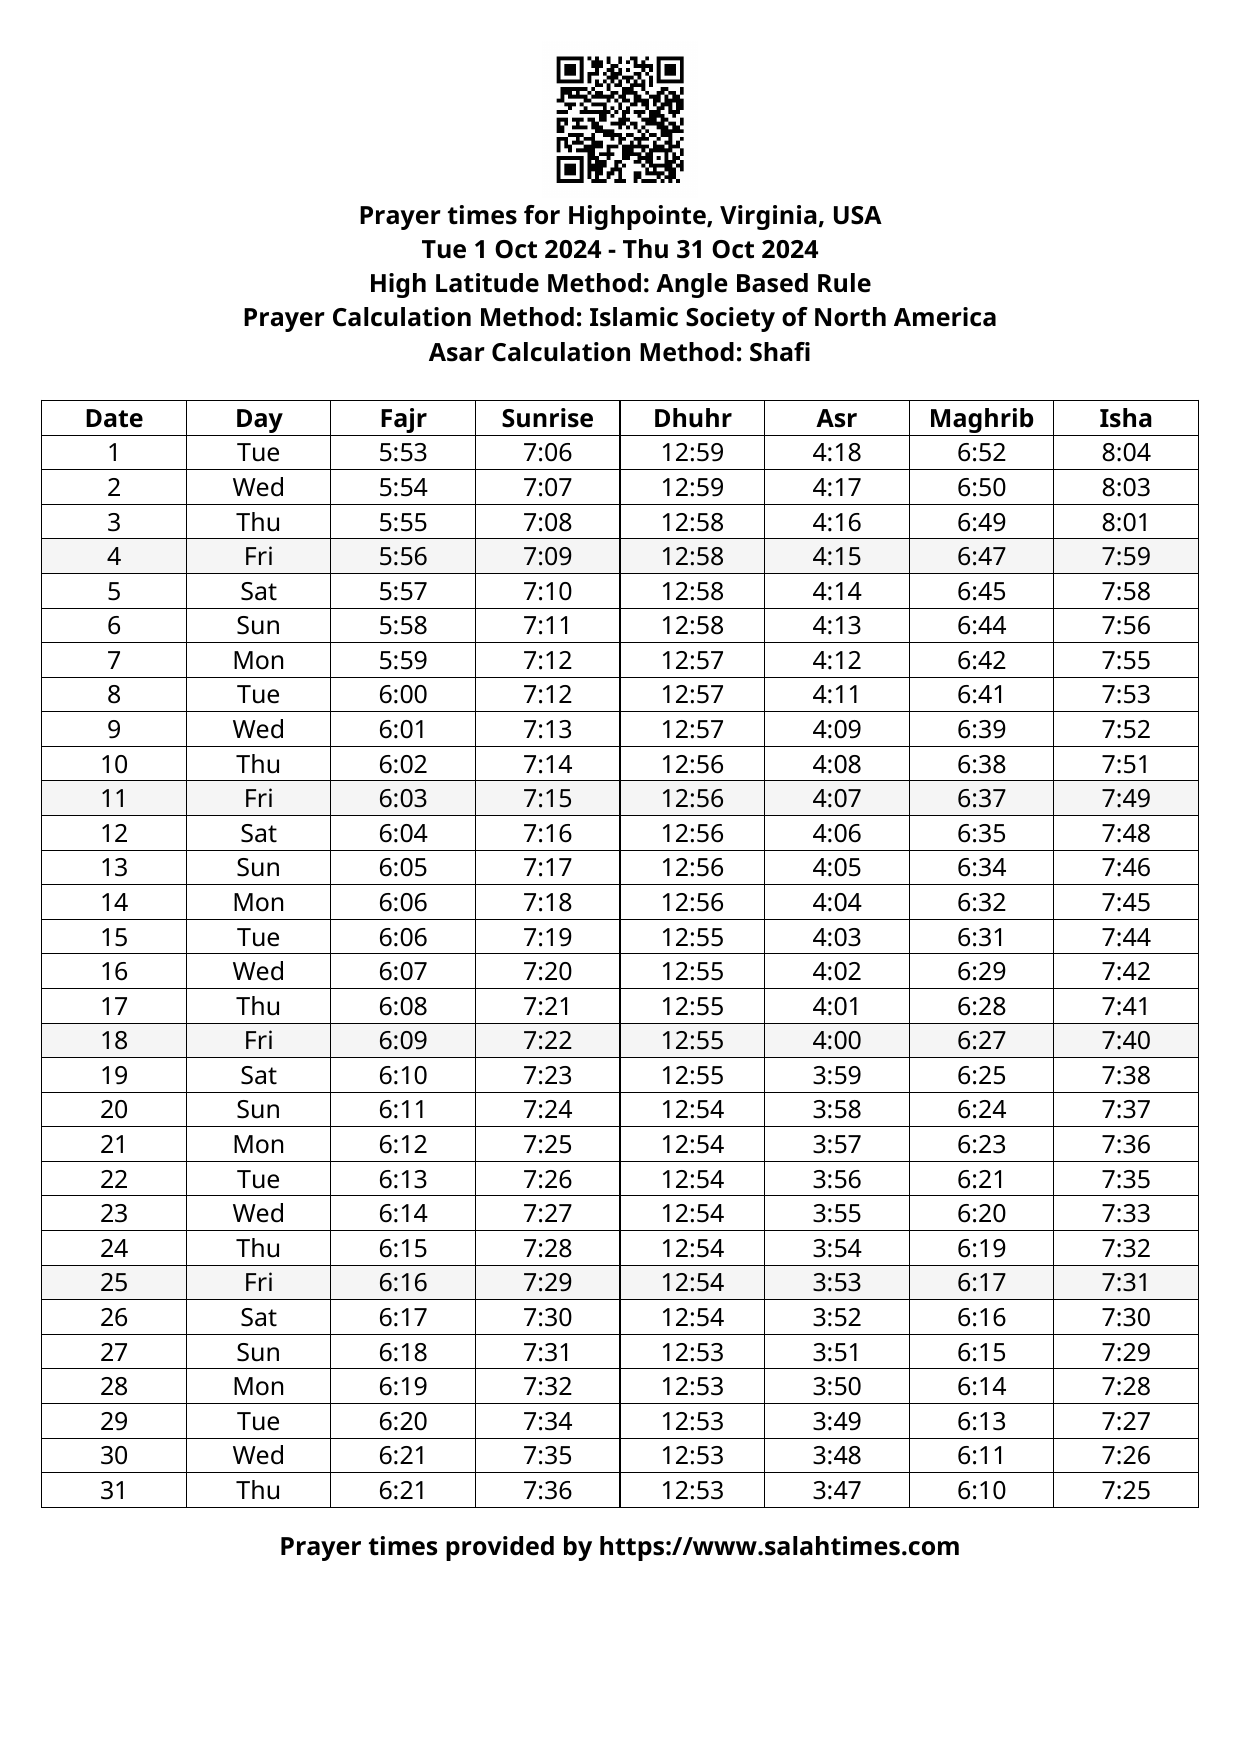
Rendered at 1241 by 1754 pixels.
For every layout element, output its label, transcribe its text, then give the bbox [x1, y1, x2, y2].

table_cell 6:37 [910, 781, 1053, 815]
table_cell 22 [42, 1162, 186, 1195]
table_cell 8:04 [1054, 436, 1198, 469]
table_cell 6:47 [910, 539, 1053, 573]
text Prayer times provided by https://www.salahtimes.com [42, 1528, 1198, 1563]
table_cell 16 [42, 954, 186, 988]
table_cell 23 [42, 1196, 186, 1230]
table_cell Sat [187, 574, 330, 607]
table_cell 7:26 [476, 1162, 619, 1195]
table_cell 12:57 [621, 712, 764, 746]
table_cell 20 [42, 1093, 186, 1126]
table_cell 19 [42, 1058, 186, 1092]
table_cell Sun [187, 851, 330, 884]
table_cell 12:56 [621, 747, 764, 780]
table_cell 7:13 [476, 712, 619, 746]
table_cell 8 [42, 678, 186, 711]
table_cell 3:47 [765, 1473, 909, 1507]
table_cell 12:55 [621, 1058, 764, 1092]
table_cell 7:28 [1054, 1369, 1198, 1403]
table_cell Fri [187, 1024, 330, 1057]
table_cell 6:21 [331, 1439, 475, 1472]
table_cell 7:28 [476, 1231, 619, 1264]
table_cell 7:19 [476, 920, 619, 953]
table_cell 30 [42, 1439, 186, 1472]
table_cell 12:53 [621, 1335, 764, 1368]
text Prayer times for Highpointe, Virginia, USA [42, 198, 1198, 232]
table_cell Fri [187, 781, 330, 815]
table_cell 12:53 [621, 1404, 764, 1437]
text Asar Calculation Method: Shafi [42, 334, 1198, 368]
table_cell Tue [187, 1162, 330, 1195]
table_cell 7:29 [1054, 1335, 1198, 1368]
table_cell 6:04 [331, 816, 475, 849]
table_cell 12:56 [621, 851, 764, 884]
table_cell 6:07 [331, 954, 475, 988]
table_cell 6:16 [910, 1300, 1053, 1334]
table_cell 7:30 [1054, 1300, 1198, 1334]
table_cell 28 [42, 1369, 186, 1403]
table_cell 6:10 [910, 1473, 1053, 1507]
table_cell 6:08 [331, 989, 475, 1022]
table_cell 7 [42, 643, 186, 677]
table_cell 3:49 [765, 1404, 909, 1437]
table_cell 12:58 [621, 609, 764, 642]
table_cell 6:42 [910, 643, 1053, 677]
table_cell 7:56 [1054, 609, 1198, 642]
table_cell 7:42 [1054, 954, 1198, 988]
table_cell 12:59 [621, 436, 764, 469]
table_cell 25 [42, 1266, 186, 1299]
table_cell 7:25 [1054, 1473, 1198, 1507]
table_cell 6:17 [910, 1266, 1053, 1299]
table_cell 7:23 [476, 1058, 619, 1092]
table_cell 6:21 [331, 1473, 475, 1507]
table_cell 7:22 [476, 1024, 619, 1057]
table_cell 4:03 [765, 920, 909, 953]
table_cell 31 [42, 1473, 186, 1507]
table_header Isha [1054, 401, 1198, 434]
table_cell 11 [42, 781, 186, 815]
table_cell 6 [42, 609, 186, 642]
table_cell 12:53 [621, 1439, 764, 1472]
table_cell 7:06 [476, 436, 619, 469]
table_cell 12:56 [621, 885, 764, 919]
table_cell 7:18 [476, 885, 619, 919]
table_cell 15 [42, 920, 186, 953]
table_cell 7:46 [1054, 851, 1198, 884]
table_cell 7:08 [476, 505, 619, 538]
table_cell 5:57 [331, 574, 475, 607]
table_cell 5:53 [331, 436, 475, 469]
table_cell Wed [187, 470, 330, 504]
table_cell 6:27 [910, 1024, 1053, 1057]
table_cell 6:06 [331, 885, 475, 919]
table_cell 12:54 [621, 1266, 764, 1299]
table_cell 6:29 [910, 954, 1053, 988]
table_cell 12:57 [621, 678, 764, 711]
table_cell 4:17 [765, 470, 909, 504]
table_cell 7:48 [1054, 816, 1198, 849]
table_cell 4:02 [765, 954, 909, 988]
table_cell Sat [187, 816, 330, 849]
table_cell Wed [187, 954, 330, 988]
table_cell 7:12 [476, 643, 619, 677]
table_cell 6:50 [910, 470, 1053, 504]
table_cell 7:10 [476, 574, 619, 607]
table_cell 6:34 [910, 851, 1053, 884]
table_cell 17 [42, 989, 186, 1022]
table_cell 4:04 [765, 885, 909, 919]
table_cell 3:56 [765, 1162, 909, 1195]
table_cell Sun [187, 609, 330, 642]
table_cell 6:32 [910, 885, 1053, 919]
table_cell 6:15 [910, 1335, 1053, 1368]
table_cell 3:59 [765, 1058, 909, 1092]
table_header Date [42, 401, 186, 434]
table_cell 12 [42, 816, 186, 849]
table_cell 6:35 [910, 816, 1053, 849]
table_cell 5:58 [331, 609, 475, 642]
table_cell 12:55 [621, 989, 764, 1022]
table_cell 24 [42, 1231, 186, 1264]
table_cell 7:14 [476, 747, 619, 780]
table_cell 6:21 [910, 1162, 1053, 1195]
table_cell 6:03 [331, 781, 475, 815]
table_cell 6:17 [331, 1300, 475, 1334]
table_cell 7:36 [476, 1473, 619, 1507]
table_cell 12:54 [621, 1162, 764, 1195]
table_cell 3 [42, 505, 186, 538]
table_cell 5:55 [331, 505, 475, 538]
text Tue 1 Oct 2024 - Thu 31 Oct 2024 [42, 232, 1198, 266]
picture [542, 41, 699, 198]
table_cell 7:30 [476, 1300, 619, 1334]
table_cell 6:11 [331, 1093, 475, 1126]
table_cell 4:13 [765, 609, 909, 642]
table_cell 12:55 [621, 920, 764, 953]
table_cell 7:27 [476, 1196, 619, 1230]
table_cell 6:31 [910, 920, 1053, 953]
table_cell 7:12 [476, 678, 619, 711]
table_cell 12:53 [621, 1369, 764, 1403]
table_cell Thu [187, 505, 330, 538]
table_cell 21 [42, 1127, 186, 1161]
table_cell 10 [42, 747, 186, 780]
table_cell 7:53 [1054, 678, 1198, 711]
table_cell 7:20 [476, 954, 619, 988]
table_cell 7:11 [476, 609, 619, 642]
table_cell 5:56 [331, 539, 475, 573]
table_cell 4:06 [765, 816, 909, 849]
table_cell 6:02 [331, 747, 475, 780]
table_cell 1 [42, 436, 186, 469]
table_cell 12:59 [621, 470, 764, 504]
table_cell Tue [187, 436, 330, 469]
table_cell 6:14 [910, 1369, 1053, 1403]
table_cell 2 [42, 470, 186, 504]
table_cell 4:15 [765, 539, 909, 573]
table_cell 6:00 [331, 678, 475, 711]
table_cell 8:01 [1054, 505, 1198, 538]
table_cell 7:38 [1054, 1058, 1198, 1092]
table_cell 6:13 [331, 1162, 475, 1195]
table_cell 3:53 [765, 1266, 909, 1299]
table_cell 7:29 [476, 1266, 619, 1299]
table_cell 6:20 [910, 1196, 1053, 1230]
table_cell 6:44 [910, 609, 1053, 642]
table_cell 7:55 [1054, 643, 1198, 677]
table_cell 12:54 [621, 1093, 764, 1126]
table_cell 5 [42, 574, 186, 607]
table_cell 12:55 [621, 1024, 764, 1057]
table_cell 7:31 [1054, 1266, 1198, 1299]
table_cell 7:35 [1054, 1162, 1198, 1195]
table_cell 7:49 [1054, 781, 1198, 815]
table_cell 7:17 [476, 851, 619, 884]
table_cell Mon [187, 1127, 330, 1161]
table_cell Mon [187, 1369, 330, 1403]
table_cell Sat [187, 1300, 330, 1334]
text Prayer Calculation Method: Islamic Society of North America [42, 300, 1198, 334]
table_cell 4:11 [765, 678, 909, 711]
table_cell 7:24 [476, 1093, 619, 1126]
table_cell Thu [187, 989, 330, 1022]
table_cell 3:58 [765, 1093, 909, 1126]
table_cell 4:09 [765, 712, 909, 746]
table_cell 6:52 [910, 436, 1053, 469]
table_cell 7:09 [476, 539, 619, 573]
table_cell 6:20 [331, 1404, 475, 1437]
table_cell 12:55 [621, 954, 764, 988]
table_cell 6:19 [331, 1369, 475, 1403]
table_cell 6:39 [910, 712, 1053, 746]
table_cell 12:56 [621, 816, 764, 849]
table_cell 4:00 [765, 1024, 909, 1057]
table_cell 12:57 [621, 643, 764, 677]
table_cell 6:24 [910, 1093, 1053, 1126]
table_cell 7:26 [1054, 1439, 1198, 1472]
table_cell 6:10 [331, 1058, 475, 1092]
table_cell 6:06 [331, 920, 475, 953]
table_cell 6:49 [910, 505, 1053, 538]
table_cell 7:40 [1054, 1024, 1198, 1057]
table_cell 27 [42, 1335, 186, 1368]
table_cell 6:16 [331, 1266, 475, 1299]
table_cell 7:37 [1054, 1093, 1198, 1126]
table_cell Tue [187, 678, 330, 711]
table_cell 6:13 [910, 1404, 1053, 1437]
table_cell 4:12 [765, 643, 909, 677]
table_cell 12:54 [621, 1127, 764, 1161]
table_cell 4:08 [765, 747, 909, 780]
table_cell Sun [187, 1093, 330, 1126]
table_cell 6:25 [910, 1058, 1053, 1092]
table_cell Thu [187, 1473, 330, 1507]
table_cell 7:07 [476, 470, 619, 504]
table_cell 7:45 [1054, 885, 1198, 919]
table_cell 7:36 [1054, 1127, 1198, 1161]
table_cell 13 [42, 851, 186, 884]
table_cell 12:56 [621, 781, 764, 815]
table_cell 7:32 [476, 1369, 619, 1403]
table_cell 7:41 [1054, 989, 1198, 1022]
table_cell Tue [187, 920, 330, 953]
table_header Sunrise [476, 401, 619, 434]
table_header Asr [765, 401, 909, 434]
table_cell 8:03 [1054, 470, 1198, 504]
table_cell 7:15 [476, 781, 619, 815]
table_cell 7:27 [1054, 1404, 1198, 1437]
table_cell 6:45 [910, 574, 1053, 607]
table_cell 7:32 [1054, 1231, 1198, 1264]
table_cell 4:16 [765, 505, 909, 538]
table_cell Wed [187, 712, 330, 746]
table_cell 4 [42, 539, 186, 573]
table_cell 7:34 [476, 1404, 619, 1437]
table_header Day [187, 401, 330, 434]
table_cell 7:35 [476, 1439, 619, 1472]
table_cell 4:07 [765, 781, 909, 815]
table_cell 3:55 [765, 1196, 909, 1230]
table_cell 29 [42, 1404, 186, 1437]
table_cell 7:25 [476, 1127, 619, 1161]
table_cell 12:54 [621, 1300, 764, 1334]
table_cell 4:05 [765, 851, 909, 884]
table_header Fajr [331, 401, 475, 434]
table_cell Thu [187, 747, 330, 780]
table_cell 3:48 [765, 1439, 909, 1472]
table_header Dhuhr [621, 401, 764, 434]
table_cell 7:33 [1054, 1196, 1198, 1230]
table_cell 3:50 [765, 1369, 909, 1403]
table_cell 6:11 [910, 1439, 1053, 1472]
table_cell 6:41 [910, 678, 1053, 711]
table_cell 3:57 [765, 1127, 909, 1161]
table_cell 26 [42, 1300, 186, 1334]
table_cell Fri [187, 1266, 330, 1299]
table_cell 12:58 [621, 505, 764, 538]
table_cell Thu [187, 1231, 330, 1264]
table_cell 7:16 [476, 816, 619, 849]
table_cell 12:58 [621, 574, 764, 607]
table_cell 14 [42, 885, 186, 919]
table_cell Sat [187, 1058, 330, 1092]
table_cell 9 [42, 712, 186, 746]
table_cell Mon [187, 643, 330, 677]
table_cell 12:54 [621, 1196, 764, 1230]
table_cell Wed [187, 1196, 330, 1230]
table_cell 6:05 [331, 851, 475, 884]
table_cell 6:15 [331, 1231, 475, 1264]
table_cell Sun [187, 1335, 330, 1368]
table_cell 6:19 [910, 1231, 1053, 1264]
table_cell 6:18 [331, 1335, 475, 1368]
table_cell 18 [42, 1024, 186, 1057]
table_cell 4:18 [765, 436, 909, 469]
table_cell 6:12 [331, 1127, 475, 1161]
table_cell 7:51 [1054, 747, 1198, 780]
table_cell 7:52 [1054, 712, 1198, 746]
table_cell 3:51 [765, 1335, 909, 1368]
table_cell 6:09 [331, 1024, 475, 1057]
table_cell 12:53 [621, 1473, 764, 1507]
table_cell 12:58 [621, 539, 764, 573]
table_cell Fri [187, 539, 330, 573]
table_cell 6:38 [910, 747, 1053, 780]
table_cell 6:01 [331, 712, 475, 746]
table_cell 4:14 [765, 574, 909, 607]
table_cell 3:52 [765, 1300, 909, 1334]
text High Latitude Method: Angle Based Rule [42, 266, 1198, 300]
table_cell Tue [187, 1404, 330, 1437]
table_cell 7:59 [1054, 539, 1198, 573]
table_cell 12:54 [621, 1231, 764, 1264]
table_cell Wed [187, 1439, 330, 1472]
table_cell 5:59 [331, 643, 475, 677]
table_cell 5:54 [331, 470, 475, 504]
table_cell 6:28 [910, 989, 1053, 1022]
table_cell Mon [187, 885, 330, 919]
table_cell 7:44 [1054, 920, 1198, 953]
table_cell 3:54 [765, 1231, 909, 1264]
table_header Maghrib [910, 401, 1053, 434]
table_cell 7:31 [476, 1335, 619, 1368]
table_cell 7:58 [1054, 574, 1198, 607]
table_cell 6:23 [910, 1127, 1053, 1161]
table_cell 6:14 [331, 1196, 475, 1230]
table_cell 4:01 [765, 989, 909, 1022]
table_cell 7:21 [476, 989, 619, 1022]
